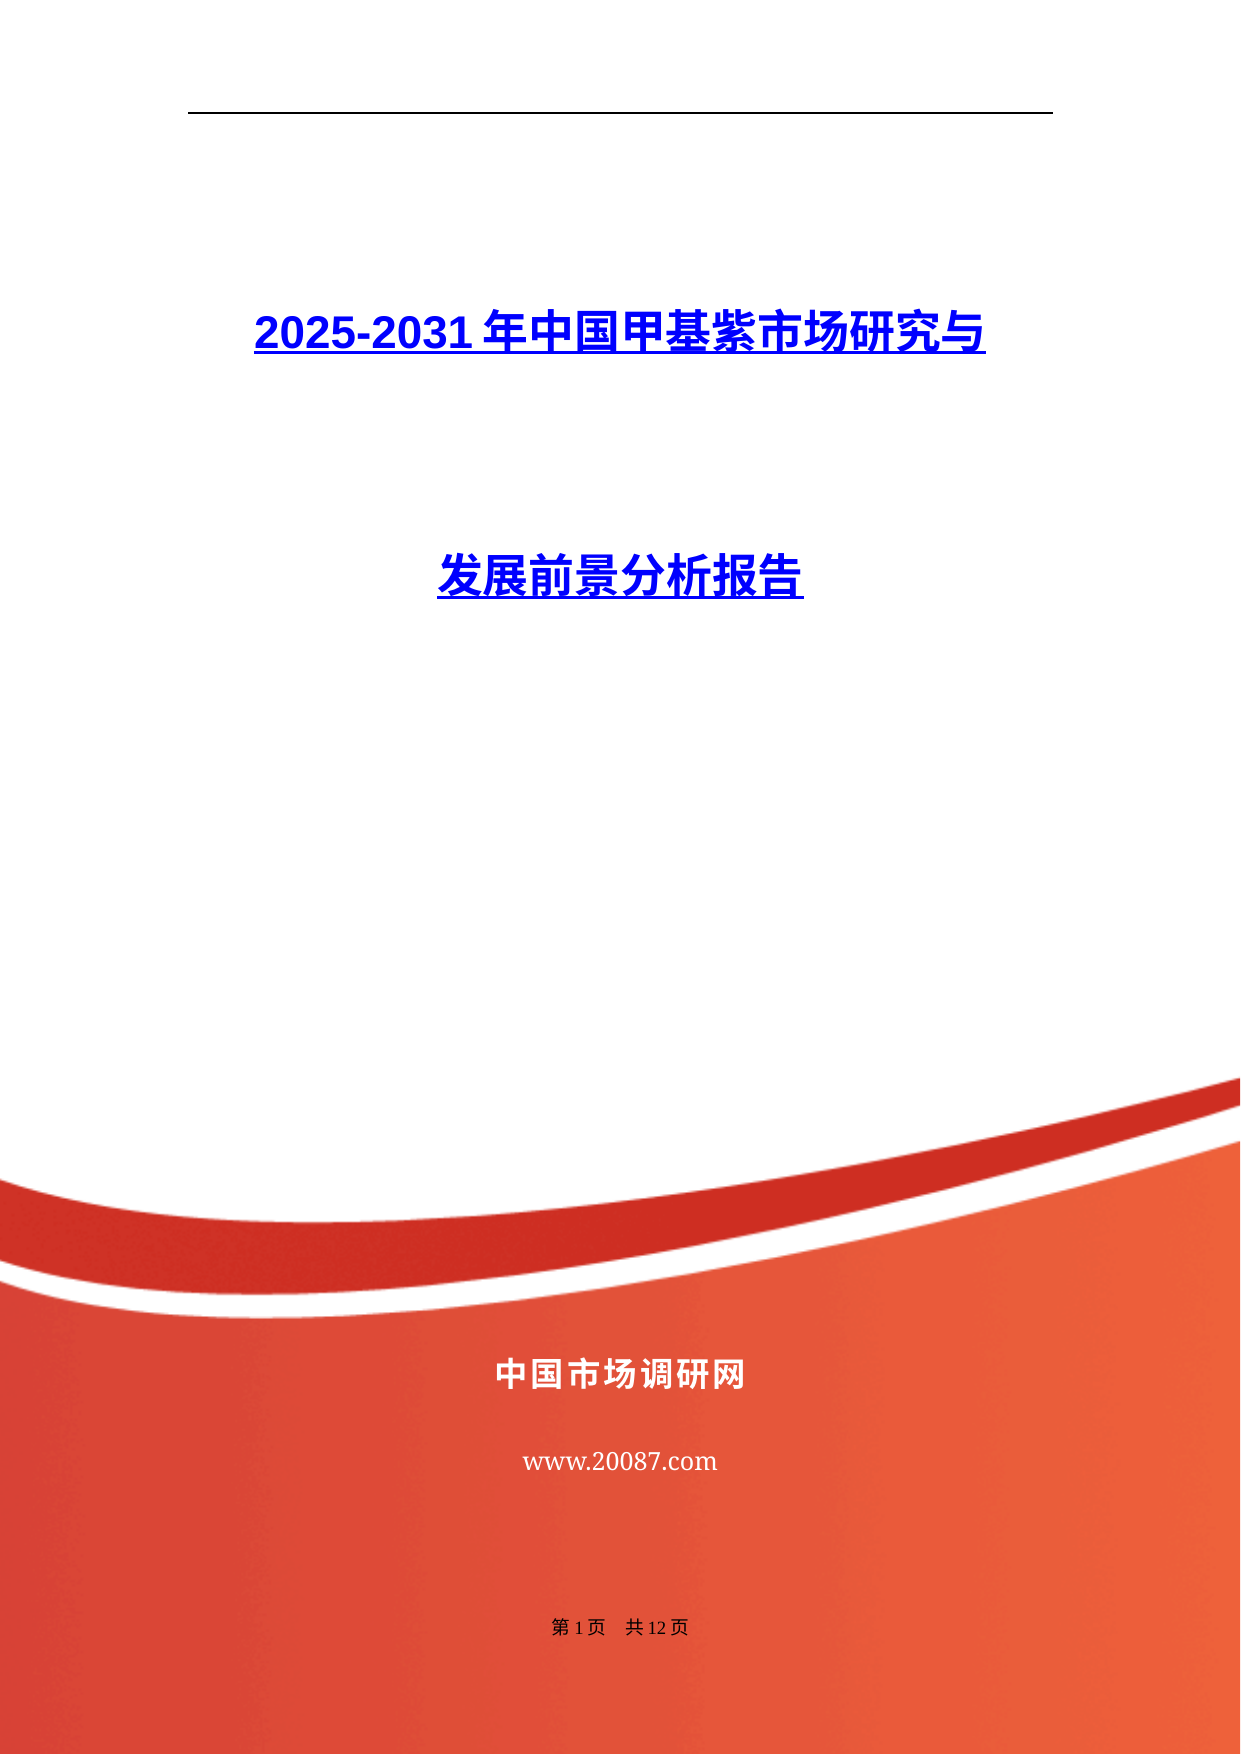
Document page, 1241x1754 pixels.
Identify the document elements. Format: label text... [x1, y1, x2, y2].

picture [0, 1006, 1241, 1754]
subtitle 中国市场调研网 [187, 1339, 1053, 1404]
table_header 2025-2031年中国甲基紫市场研究与发展前景分析报告 [188, 207, 1053, 773]
text www.20087.com [187, 1428, 1053, 1493]
